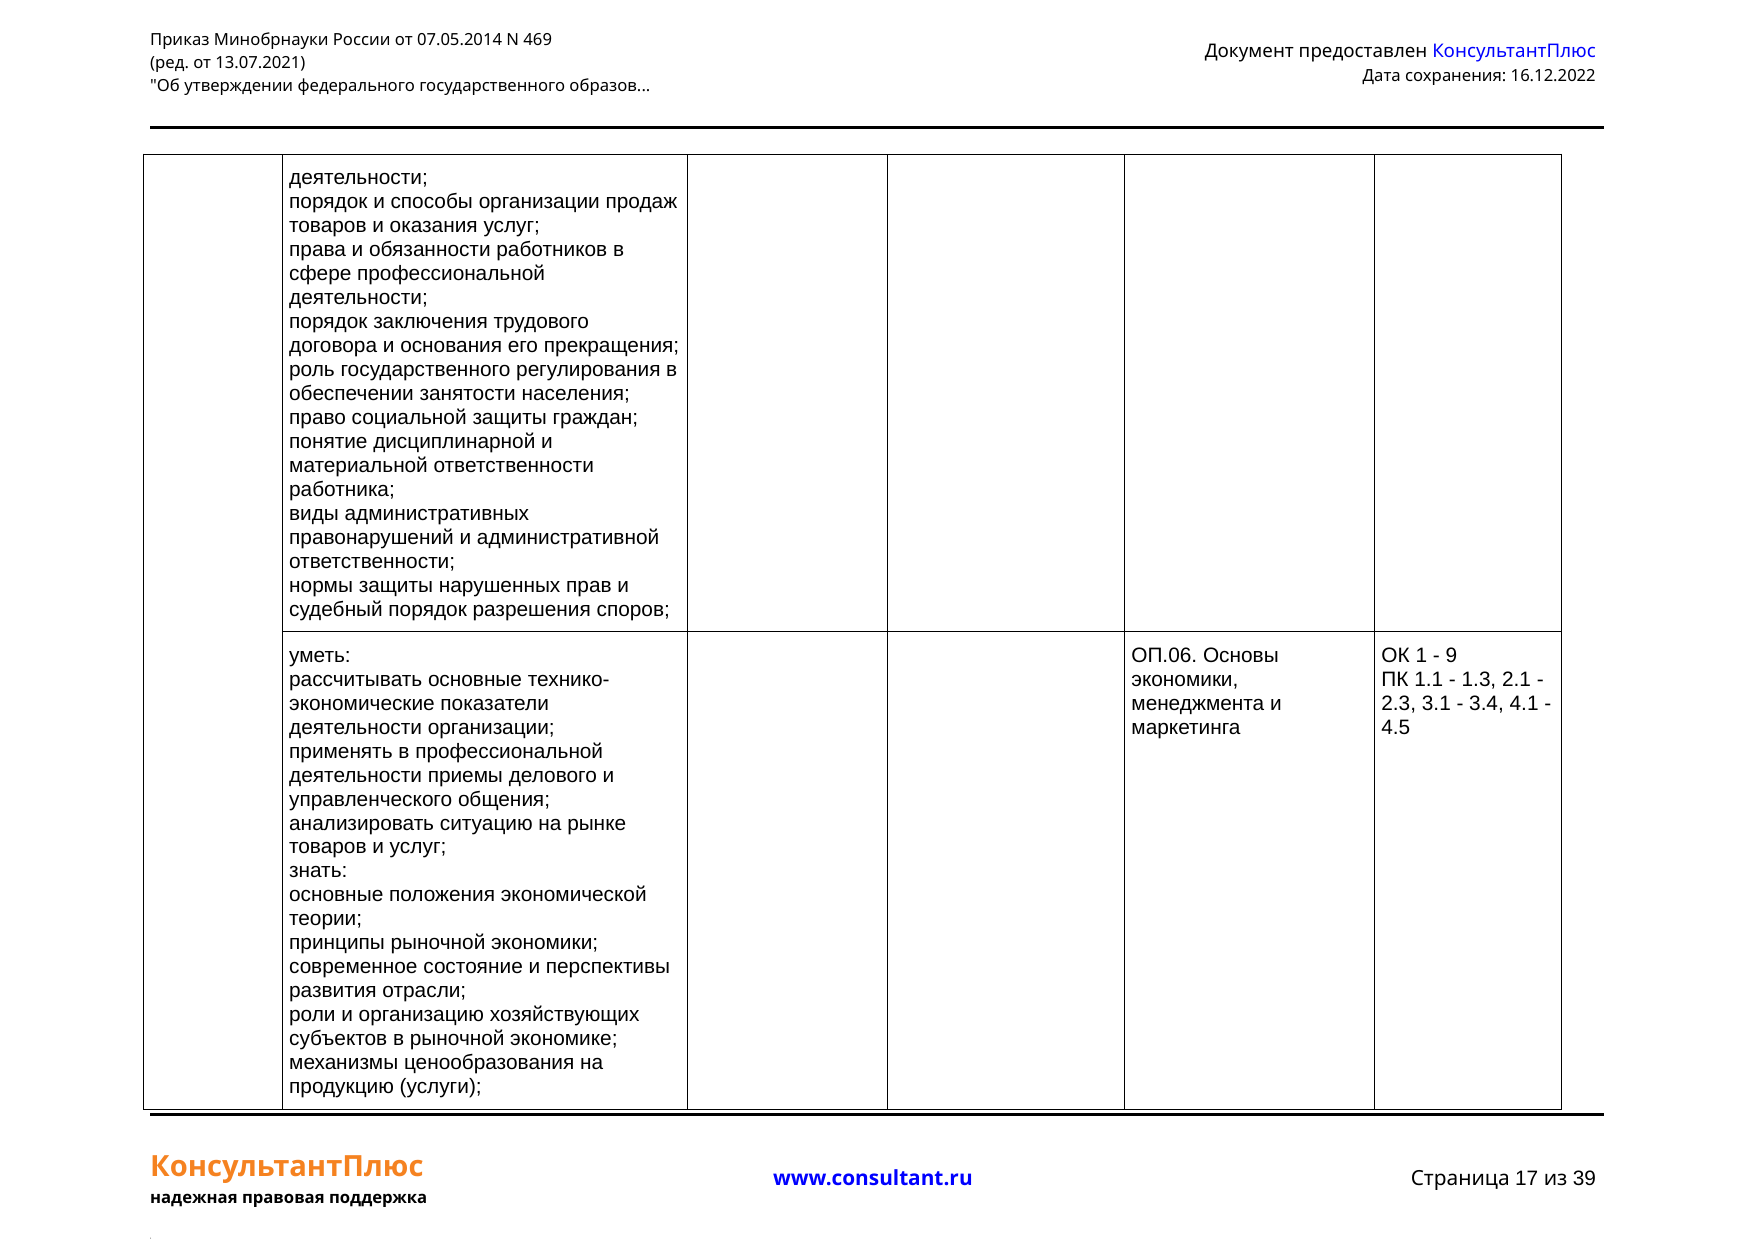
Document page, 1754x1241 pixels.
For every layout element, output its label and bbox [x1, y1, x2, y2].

table_cell [688, 632, 887, 1108]
table_cell [1375, 155, 1561, 631]
table_cell [283, 155, 687, 631]
table_cell [283, 632, 687, 1108]
table_cell [1125, 155, 1374, 631]
table_cell [888, 632, 1124, 1108]
table_cell [688, 155, 887, 631]
table_cell [1125, 632, 1374, 1108]
table_cell [888, 155, 1124, 631]
table_cell [1375, 632, 1561, 1108]
